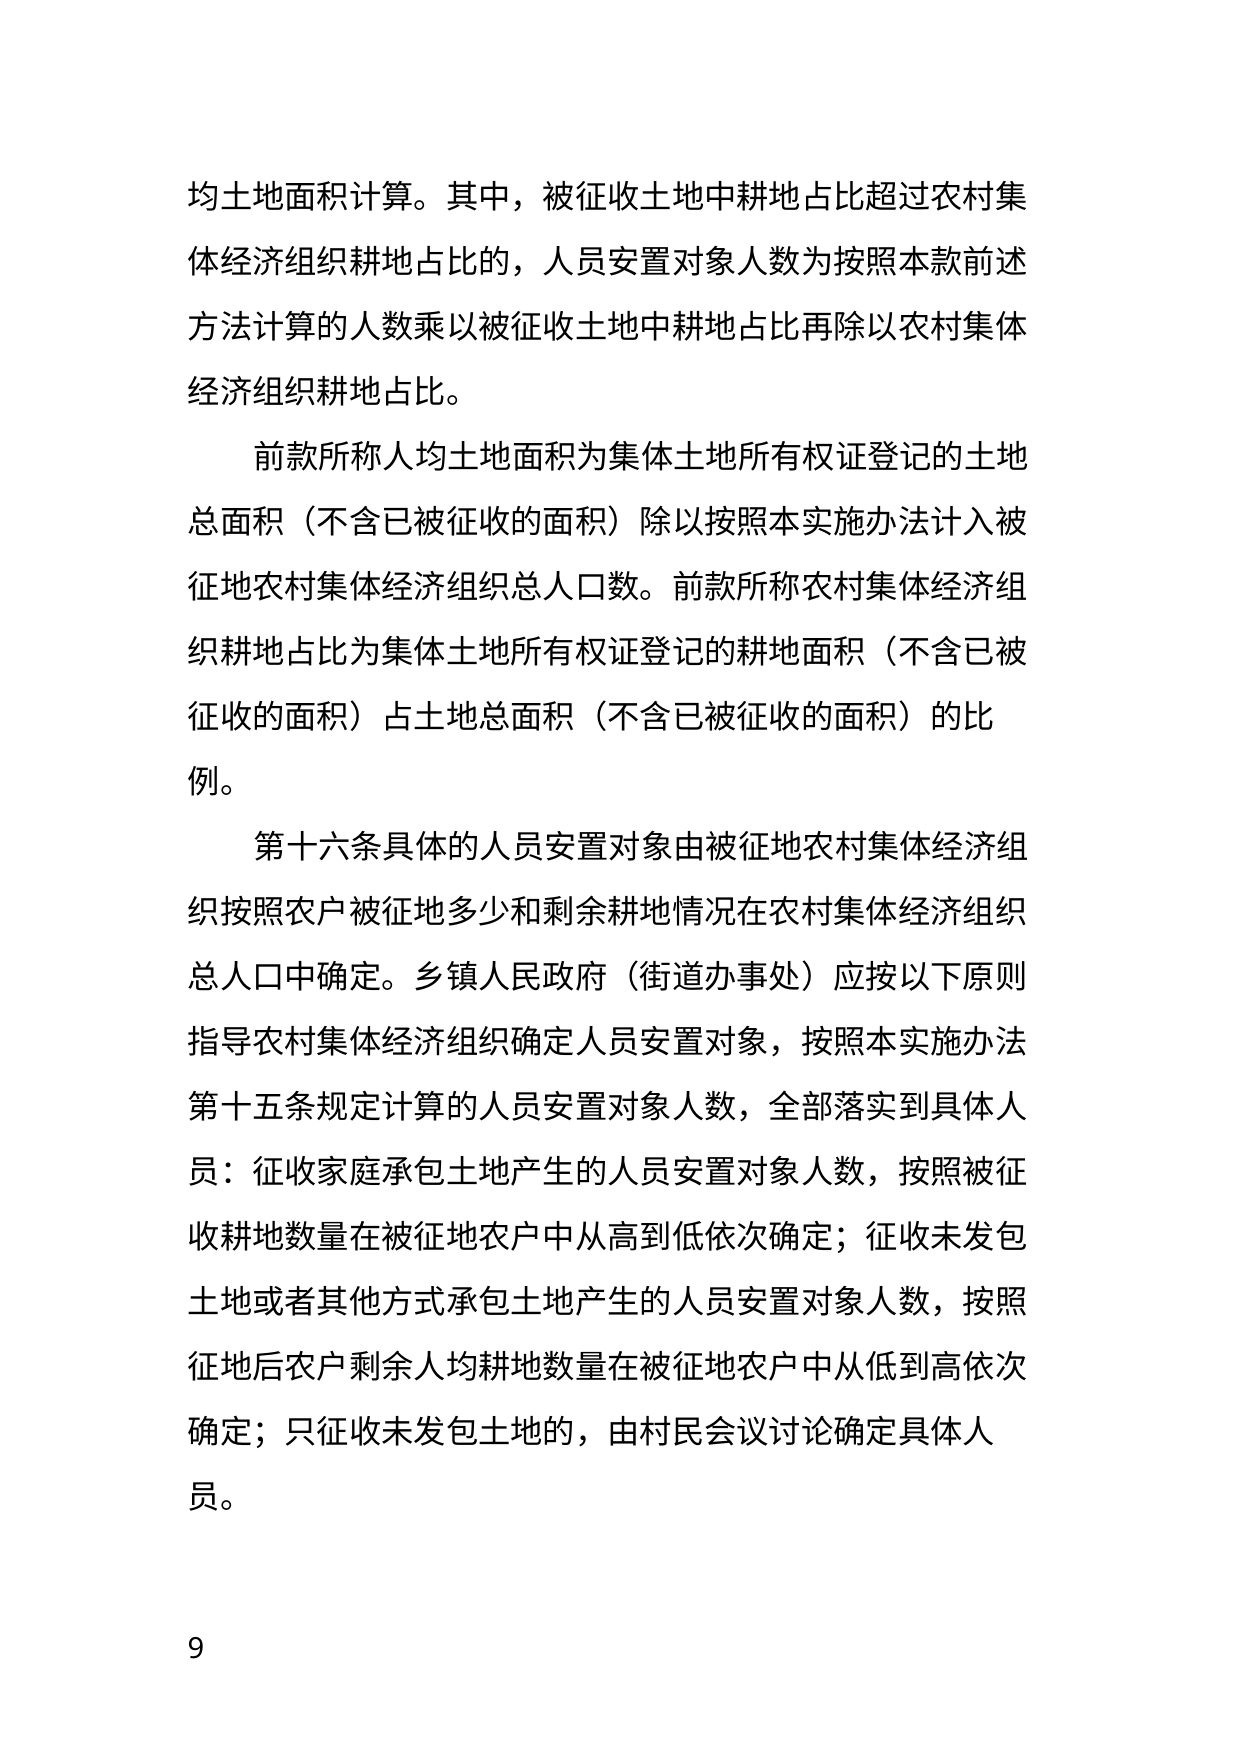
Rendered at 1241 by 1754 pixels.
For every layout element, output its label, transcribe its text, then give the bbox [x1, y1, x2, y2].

text 第十六条具体的人员安置对象由被征地农村集体经济组织按照农户被征地多少和剩余耕地情况在农村集体经济组织总人口中确定。乡镇人民政府（街道办事处）应按以下原则指导农村集体经济组织确定人员安置对象，按照本实施办法第十五条规定计算的人员安置对象人数，全部落实到具体人员：征收家庭承包土地产生的人员安置对象人数，按照被征收耕地数量在被征地农户中从高到低依次确定；征收未发包土地或者其他方式承包土地产生的人员安置对象人数，按照征地后农户剩余人均耕地数量在被征地农户中从低到高依次确定；只征收未发包土地的，由村民会议讨论确定具体人员。 [187, 812, 1053, 1527]
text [187, 162, 1053, 422]
text 前款所称人均土地面积为集体土地所有权证登记的土地总面积（不含已被征收的面积）除以按照本实施办法计入被征地农村集体经济组织总人口数。前款所称农村集体经济组织耕地占比为集体土地所有权证登记的耕地面积（不含已被征收的面积）占土地总面积（不含已被征收的面积）的比例。 [187, 422, 1053, 812]
